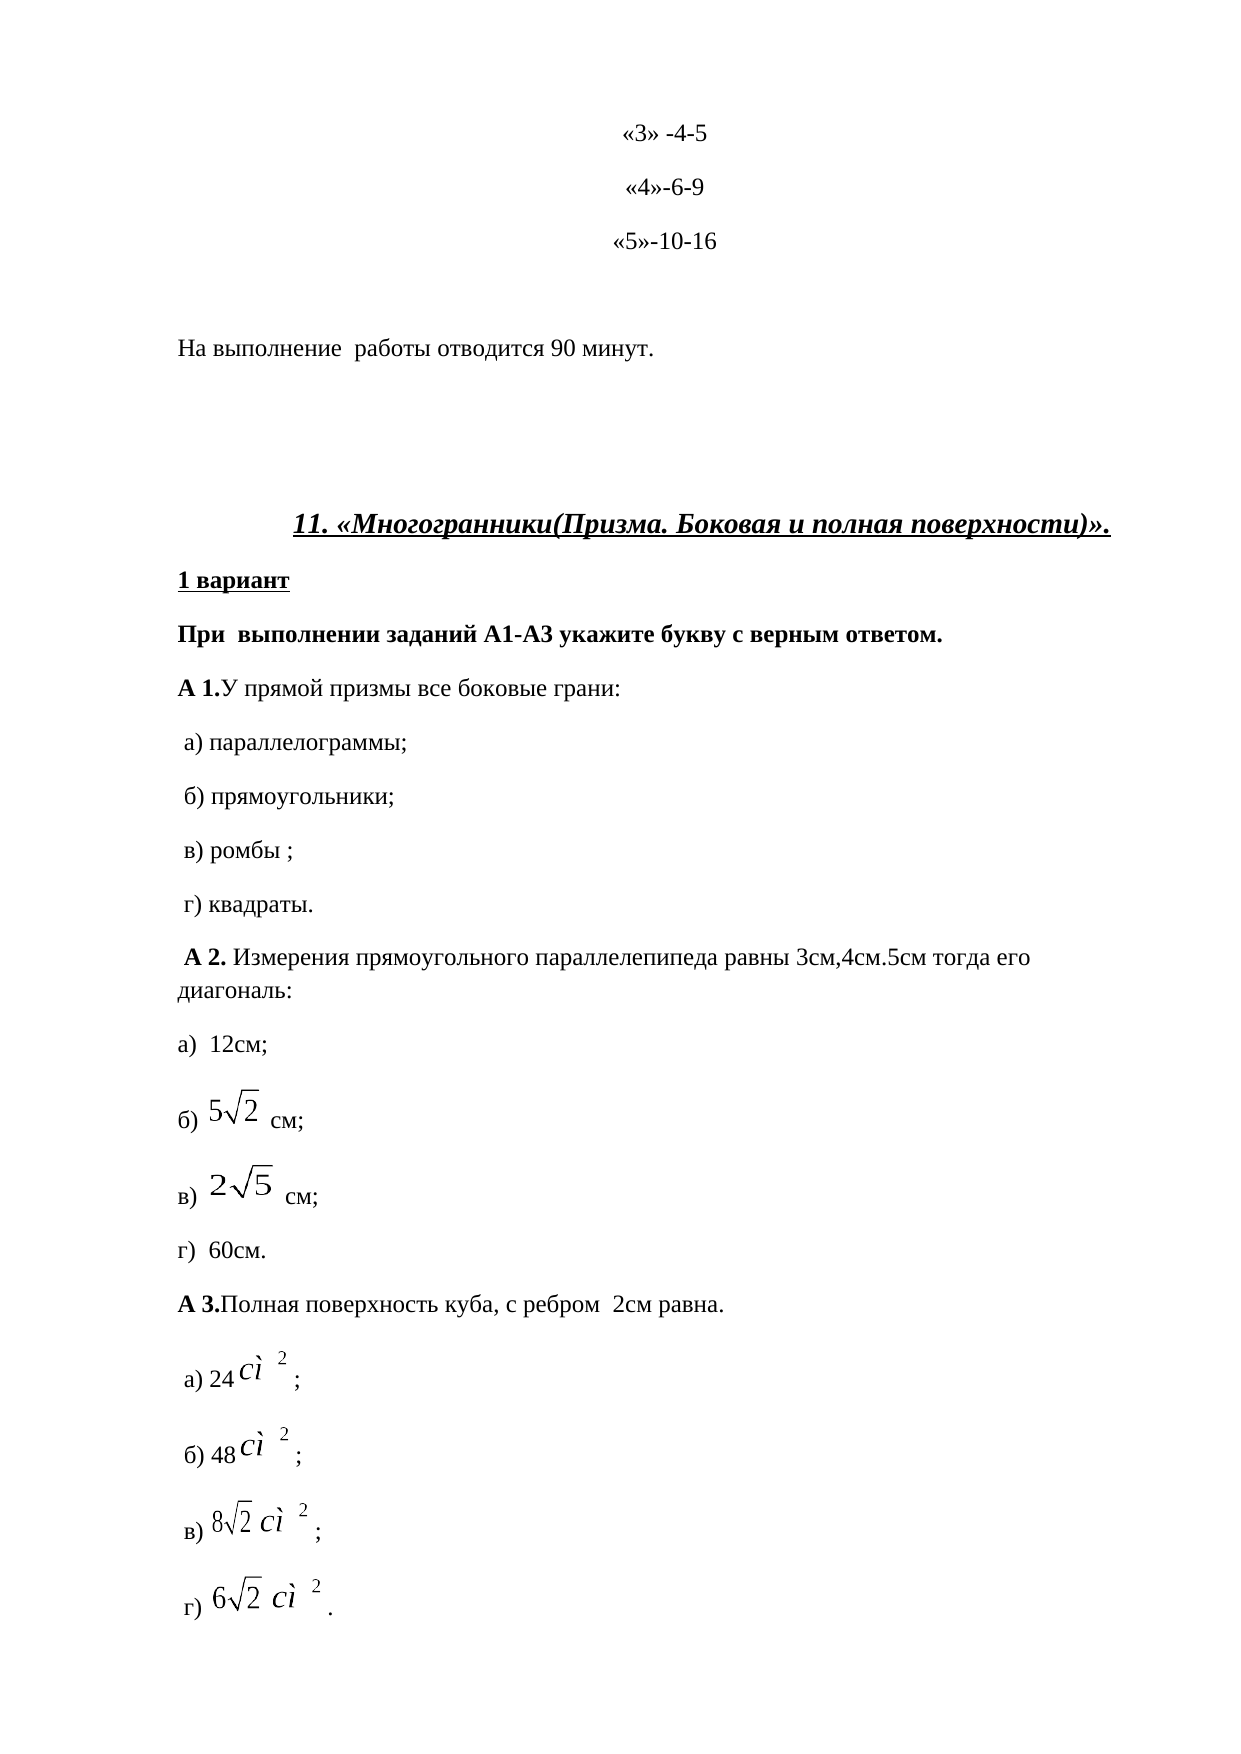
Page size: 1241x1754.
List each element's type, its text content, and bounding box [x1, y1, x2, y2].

text 11. «Многогранники(Призма. Боковая и полная поверхности)». [252, 506, 1152, 540]
text а) параллелограммы; [177, 727, 1152, 756]
text б) см; [177, 1083, 1152, 1134]
text А 1.У прямой призмы все боковые грани: [177, 673, 1152, 702]
text При выполнении заданий А1-А3 укажите букву с верным ответом. [177, 619, 1152, 648]
text б) 48; [177, 1418, 1152, 1469]
text в) ; [177, 1494, 1152, 1545]
text в) см; [177, 1159, 1152, 1210]
text г) . [177, 1570, 1152, 1621]
text На выполнение работы отводится 90 минут. [177, 333, 1152, 362]
text «3» -4-5 [177, 118, 1152, 147]
text А 2. Измерения прямоугольного параллелепипеда равны 3см,4см.5см тогда его диагональ: [177, 942, 1152, 1004]
text А 3.Полная поверхность куба, с ребром 2см равна. [177, 1289, 1152, 1317]
text б) прямоугольники; [177, 781, 1152, 810]
text «5»-10-16 [177, 226, 1152, 254]
text г) 60см. [177, 1235, 1152, 1264]
text а) 12см; [177, 1029, 1152, 1058]
text г) квадраты. [177, 889, 1152, 917]
text в) ромбы ; [177, 835, 1152, 863]
text а) 24; [177, 1343, 1152, 1393]
text «4»-6-9 [177, 172, 1152, 201]
text 1 вариант [177, 566, 1152, 594]
